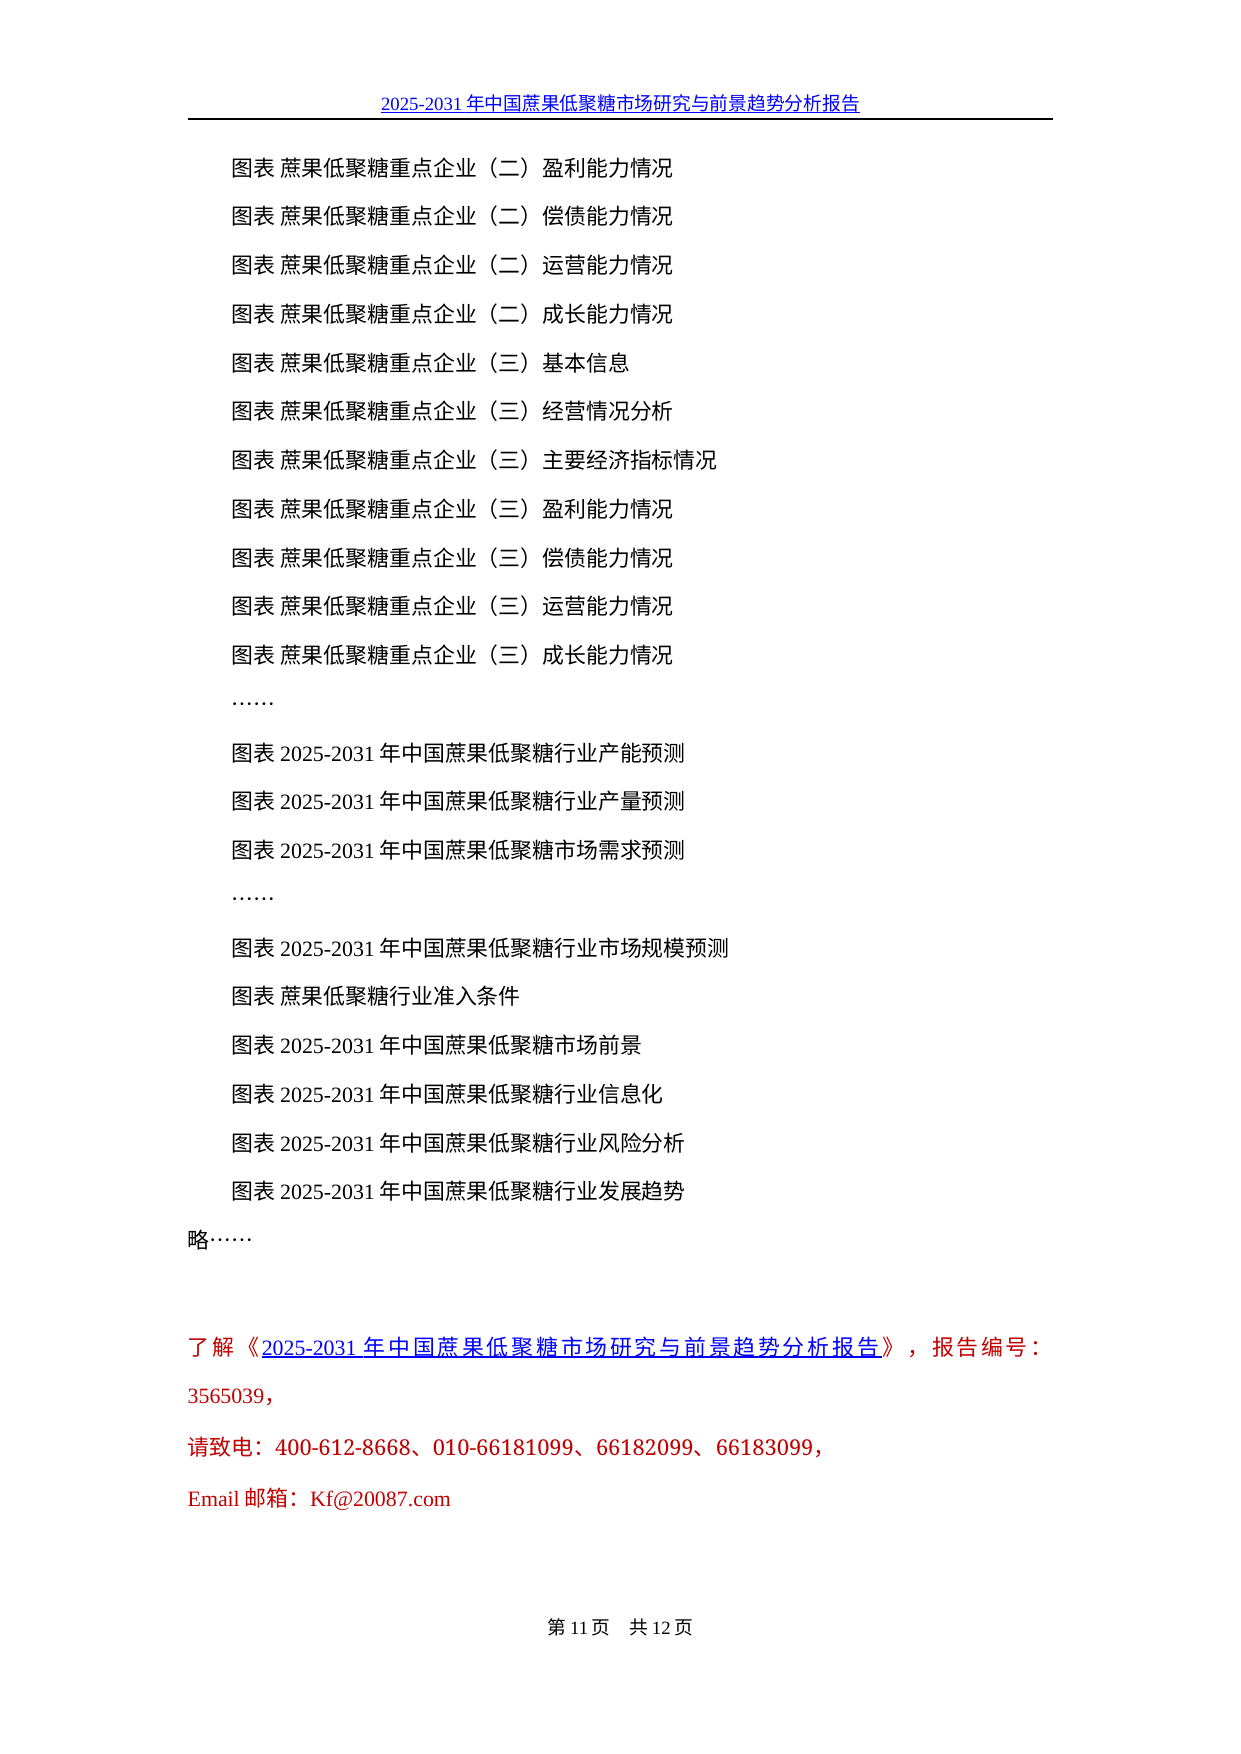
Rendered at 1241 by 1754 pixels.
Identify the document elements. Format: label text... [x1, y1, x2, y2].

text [187, 150, 1053, 1255]
text Email邮箱：Kf@20087.com [187, 1481, 1053, 1513]
text 了解《2025-2031年中国蔗果低聚糖市场研究与前景趋势分析报告》，报告编号：3565039， [187, 1329, 1053, 1410]
text 请致电：400-612-8668、010-66181099、66182099、66183099， [187, 1429, 1053, 1462]
